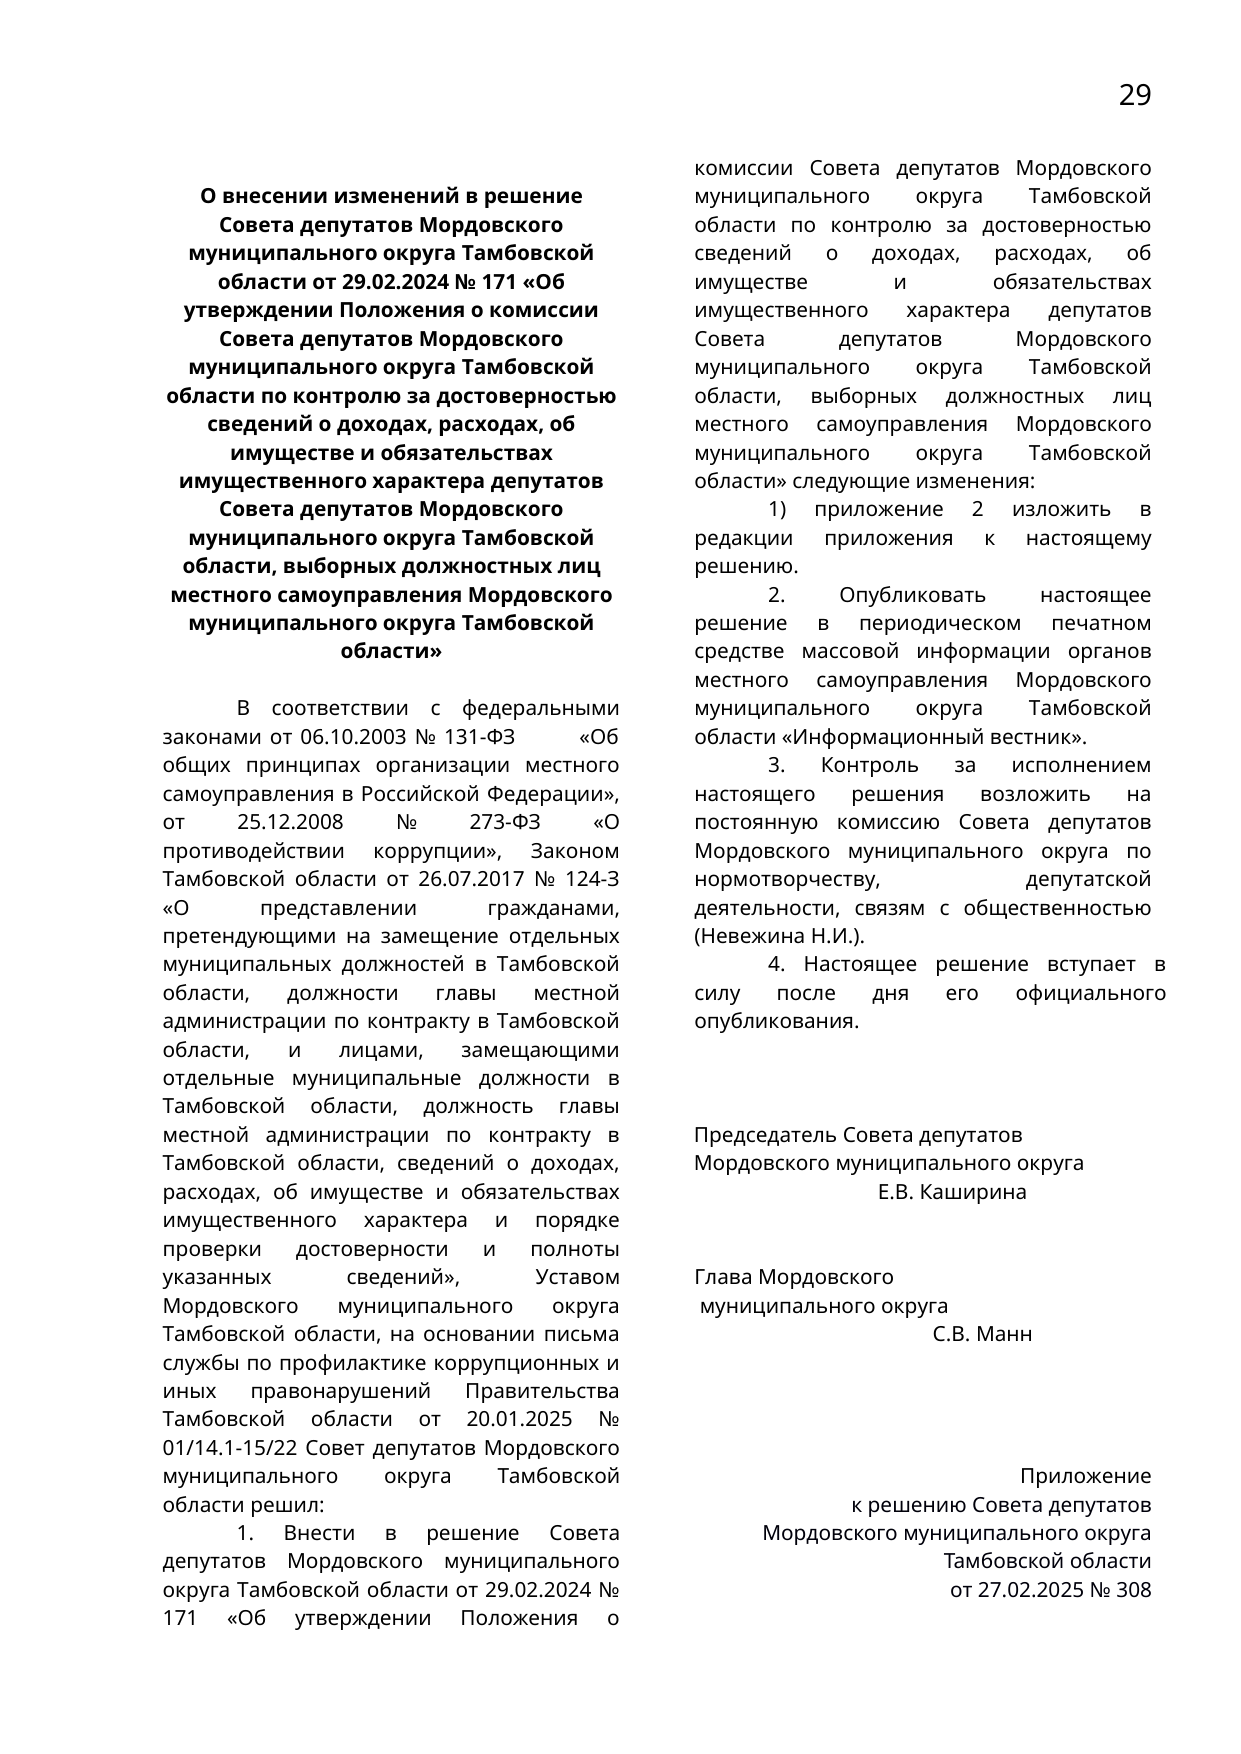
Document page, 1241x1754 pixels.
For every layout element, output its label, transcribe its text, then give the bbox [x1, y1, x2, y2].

text 1. Внести в решение Совета депутатов Мордовского муниципального округа Тамбовской области от 29.02.2024 № 171 «Об утверждении Положения о комиссии Совета депутатов Мордовского муниципального округа Тамбовской области по контролю за достоверностью сведений о доходах, расходах, об имуществе и обязательствах имущественного характера депутатов Совета депутатов Мордовского муниципального округа Тамбовской области, выборных должностных лиц местного самоуправления Мордовского муниципального округа Тамбовской области» следующие изменения: [694, 153, 1152, 494]
text Приложение [694, 1461, 1152, 1490]
text Тамбовской области [694, 1547, 1152, 1575]
text Мордовского муниципального округа [694, 1518, 1152, 1547]
text 1. Внести в решение Совета депутатов Мордовского муниципального округа Тамбовской области от 29.02.2024 № 171 «Об утверждении Положения о комиссии Совета депутатов Мордовского муниципального округа Тамбовской области по контролю за достоверностью сведений о доходах, расходах, об имуществе и обязательствах имущественного характера депутатов Совета депутатов Мордовского муниципального округа Тамбовской области, выборных должностных лиц местного самоуправления Мордовского муниципального округа Тамбовской области» следующие изменения: [162, 1518, 620, 1632]
text 4. Настоящее решение вступает в силу после дня его официального опубликования. [694, 949, 1167, 1035]
table_header Председатель Совета депутатов Мордовского муниципального округа Е.В. Каширина [657, 1120, 1181, 1205]
text О внесении изменений в решение Совета депутатов Мордовского муниципального округа Тамбовской области от 29.02.2024 № 171 «Об утверждении Положения о комиссии Совета депутатов Мордовского муниципального округа Тамбовской области по контролю за достоверностью сведений о доходах, расходах, об имуществе и обязательствах имущественного характера депутатов Совета депутатов Мордовского муниципального округа Тамбовской области, выборных должностных лиц местного самоуправления Мордовского муниципального округа Тамбовской области» [162, 182, 620, 665]
text С.В. Манн [694, 1319, 1152, 1348]
text от 27.02.2025 № 308 [694, 1575, 1152, 1603]
text 1) приложение 2 изложить в редакции приложения к настоящему решению. [694, 494, 1152, 580]
text муниципального округа [694, 1291, 1142, 1319]
text 3. Контроль за исполнением настоящего решения возложить на постоянную комиссию Совета депутатов Мордовского муниципального округа по нормотворчеству, депутатской деятельности, связям с общественностью (Невежина Н.И.). [694, 750, 1152, 949]
text Глава Мордовского [694, 1262, 1142, 1291]
text к решению Совета депутатов [694, 1490, 1152, 1518]
text 2. Опубликовать настоящее решение в периодическом печатном средстве массовой информации органов местного самоуправления Мордовского муниципального округа Тамбовской области «Информационный вестник». [694, 580, 1152, 750]
text В соответствии с федеральными законами от 06.10.2003 № 131-ФЗ «Об общих принципах организации местного самоуправления в Российской Федерации», от 25.12.2008 № 273-ФЗ «О противодействии коррупции», Законом Тамбовской области от 26.07.2017 № 124-З «О представлении гражданами, претендующими на замещение отдельных муниципальных должностей в Тамбовской области, должности главы местной администрации по контракту в Тамбовской области, и лицами, замещающими отдельные муниципальные должности в Тамбовской области, должность главы местной администрации по контракту в Тамбовской области, сведений о доходах, расходах, об имуществе и обязательствах имущественного характера и порядке проверки достоверности и полноты указанных сведений», Уставом Мордовского муниципального округа Тамбовской области, на основании письма службы по профилактике коррупционных и иных правонарушений Правительства Тамбовской области от 20.01.2025 № 01/14.1-15/22 Совет депутатов Мордовского муниципального округа Тамбовской области решил: [162, 693, 620, 1518]
